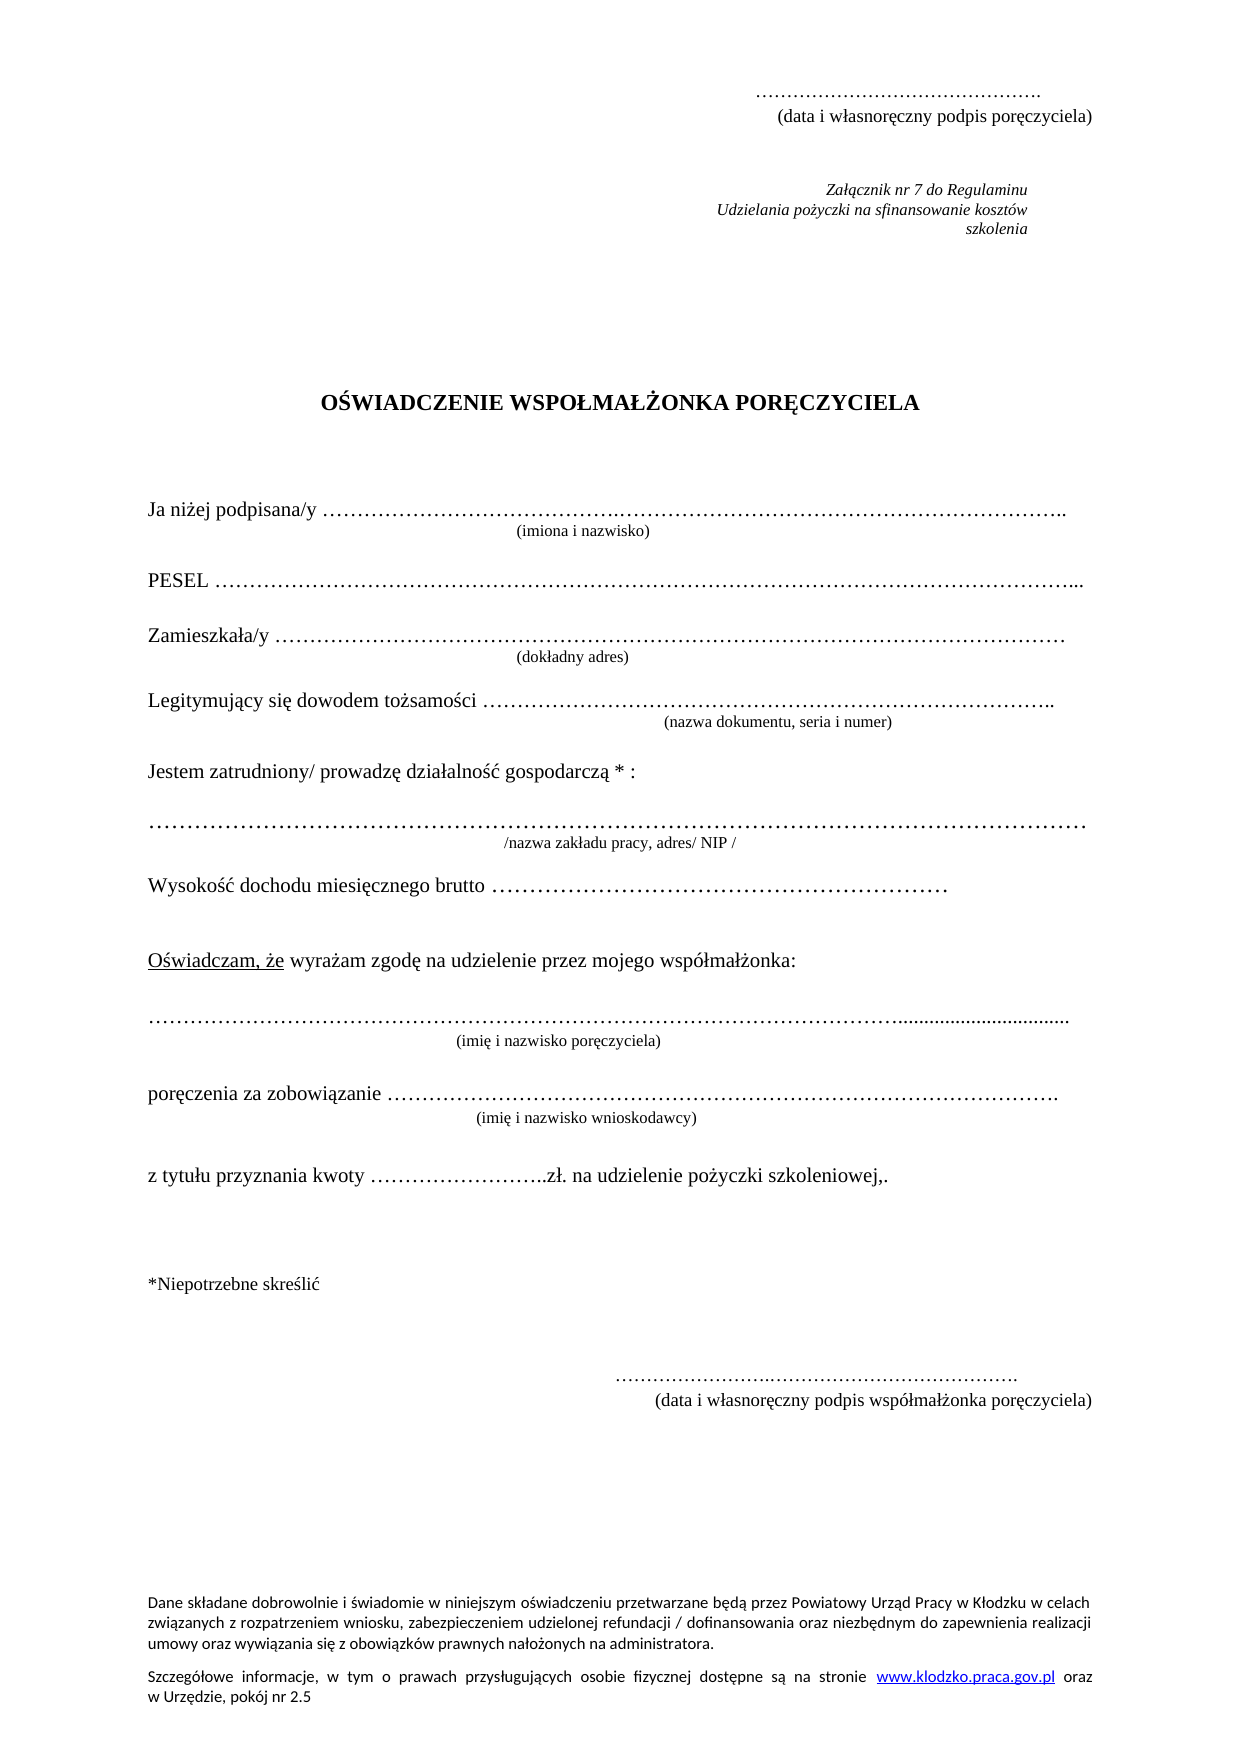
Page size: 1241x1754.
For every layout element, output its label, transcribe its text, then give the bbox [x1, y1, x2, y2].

text /nazwa zakładu pracy, adres/ NIP / [148, 833, 1092, 852]
text OŚWIADCZENIE WSPOŁMAŁŻONKA PORĘCZYCIELA [148, 389, 1092, 415]
text z tytułu przyznania kwoty ……………………..zł. na udzielenie pożyczki szkoleniowej,. [148, 1162, 1092, 1187]
text Wysokość dochodu miesięcznego brutto …………………………………………………… [148, 872, 1092, 898]
text Załącznik nr 7 do Regulaminu [260, 180, 1027, 199]
text Legitymujący się dowodem tożsamości ……………………………………………………………………….. [148, 688, 1092, 712]
text (data i własnoręczny podpis poręczyciela) [148, 104, 1092, 126]
text Udzielania pożyczki na sfinansowanie kosztów szkolenia [664, 199, 1027, 238]
text …………………….…………………………………. [148, 1364, 1092, 1385]
text (nazwa dokumentu, seria i numer) [148, 712, 1092, 731]
text (imię i nazwisko wnioskodawcy) [443, 1108, 1092, 1127]
text *Niepotrzebne skreślić [148, 1273, 1092, 1294]
text Zamieszkała/y …………………………………………………………………………………………………… [148, 623, 1092, 647]
text Jestem zatrudniony/ prowadzę działalność gospodarczą * : [148, 759, 1092, 783]
text Oświadczam, że wyrażam zgodę na udzielenie przez mojego współmałżonka: [148, 948, 1092, 972]
text ………………………………………………………………………………………………................................. [148, 1003, 1092, 1028]
text PESEL ……………………………………………………………………………………………………………... [148, 567, 1092, 592]
text (dokładny adres) [148, 647, 1092, 666]
text (imię i nazwisko poręczyciela) [148, 1031, 1092, 1050]
text …………………………………………………………………………………………………………… [148, 807, 1092, 833]
text (data i własnoręczny podpis współmałżonka poręczyciela) [148, 1388, 1092, 1410]
text poręczenia za zobowiązanie ……………………………………………………………………………………. [148, 1081, 1092, 1105]
text ………………………………………. [148, 80, 1092, 101]
text Ja niżej podpisana/y …………………………………….……………………………………………………….. [148, 497, 1092, 521]
text (imiona i nazwisko) [148, 521, 1092, 540]
